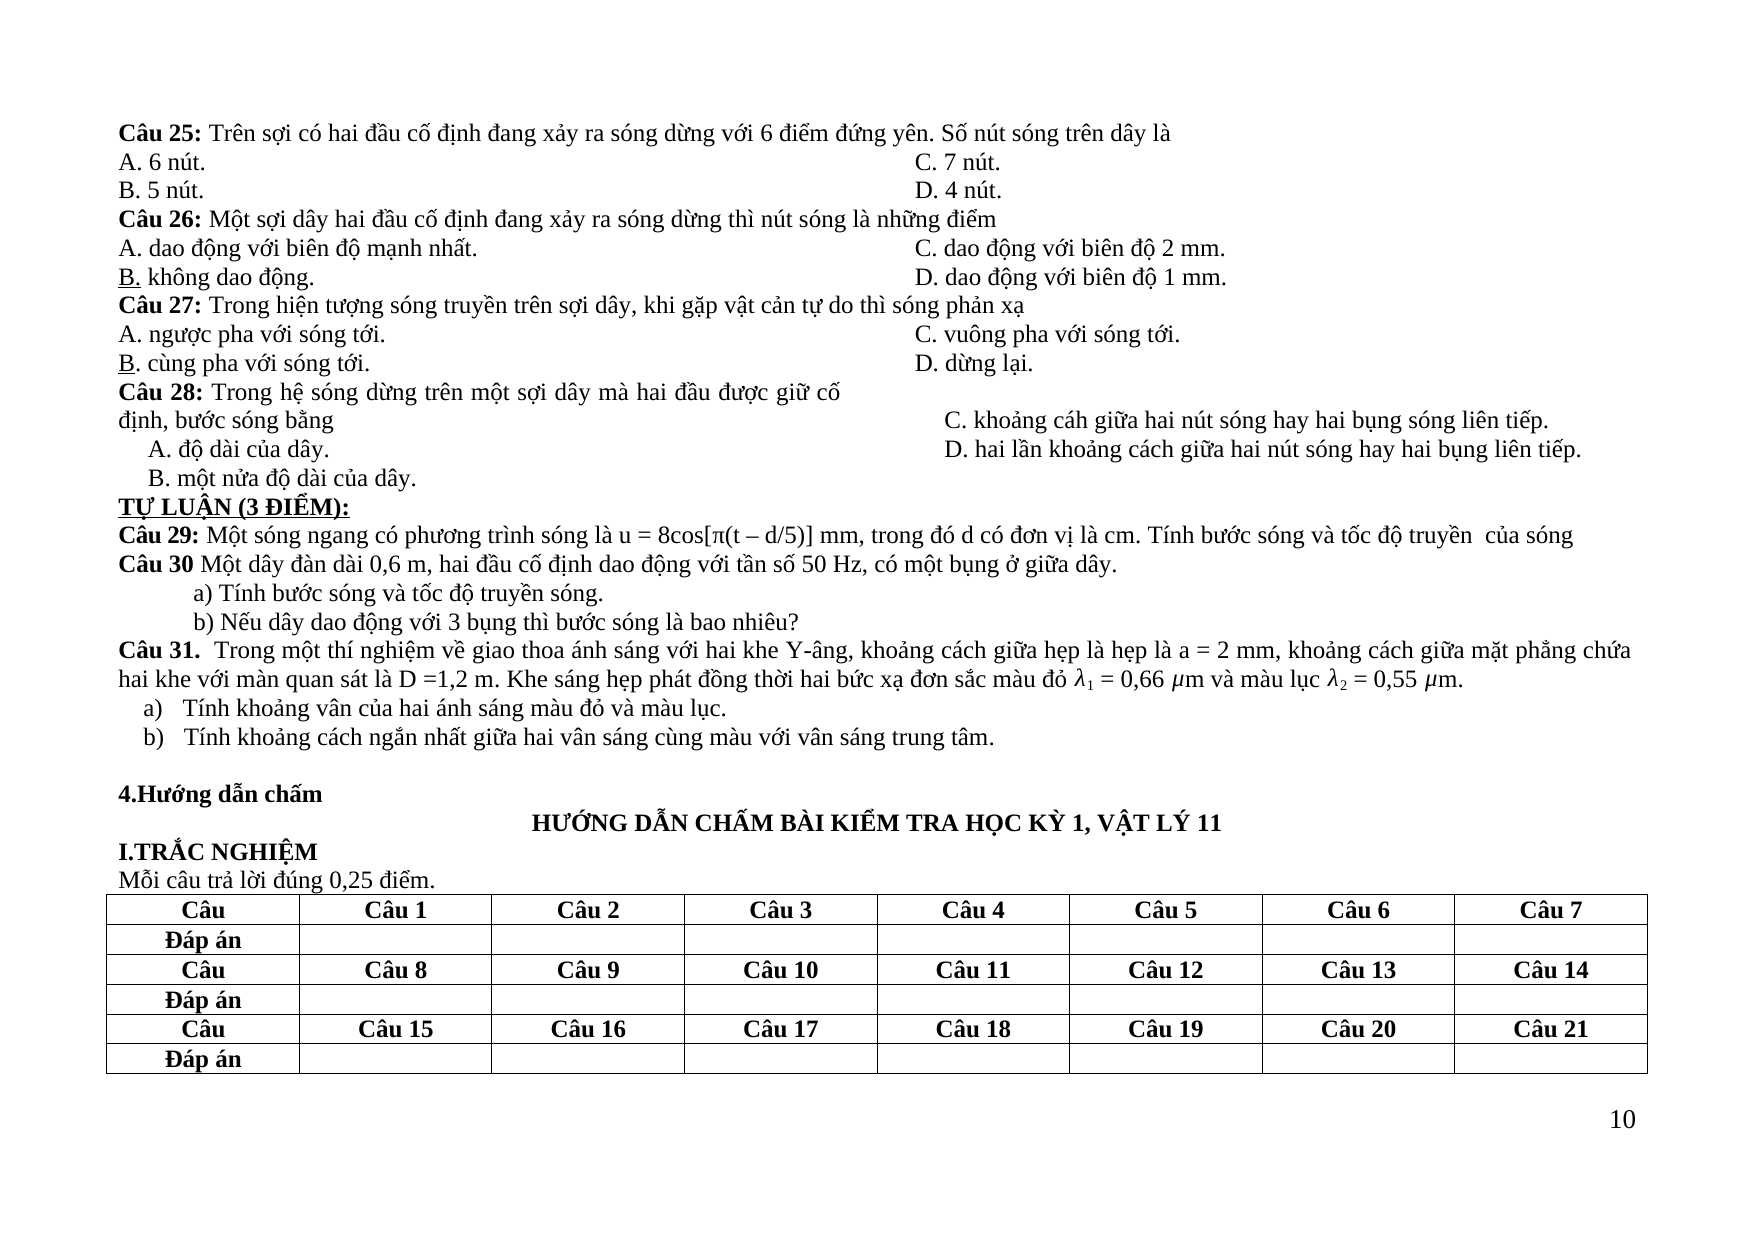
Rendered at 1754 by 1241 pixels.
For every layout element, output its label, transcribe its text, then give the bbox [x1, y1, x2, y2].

table_cell [492, 1044, 684, 1073]
table_cell [1070, 1044, 1262, 1073]
table_cell Câu 17 [685, 1015, 877, 1043]
table_cell Câu [107, 955, 299, 984]
table_cell Câu 11 [878, 955, 1069, 984]
text C. 7 nút. [914, 147, 1636, 176]
text I.TRẮC NGHIỆM [118, 837, 1636, 866]
table_cell Câu 14 [1455, 955, 1647, 984]
text Câu 26: Một sợi dây hai đầu cố định đang xảy ra sóng dừng thì nút sóng là những điểm [118, 204, 1636, 233]
text b) Nếu dây dao động với 3 bụng thì bước sóng là bao nhiêu? [118, 607, 1636, 636]
text Câu 29: Một sóng ngang có phương trình sóng là u = 8cos[π(t – d/5)] mm, trong đó d có đơn vị là cm. Tính bước sóng và tốc độ truyền của sóng [118, 521, 1636, 549]
text B. không dao động. [118, 262, 839, 291]
text Câu 28: Trong hệ sóng dừng trên một sợi dây mà hai đầu được giữ cố định, bước sóng bằng [118, 377, 841, 434]
text TỰ LUẬN (3 ĐIỂM): [118, 492, 1636, 521]
text D. hai lần khoảng cách giữa hai nút sóng hay hai bụng liên tiếp. [944, 434, 1637, 463]
table_cell Câu 19 [1070, 1015, 1262, 1043]
table_cell Câu 13 [1263, 955, 1454, 984]
table_cell [300, 925, 491, 954]
table_cell Câu 10 [685, 955, 877, 984]
table_cell [1455, 925, 1647, 954]
text Mỗi câu trả lời đúng 0,25 điểm. [118, 866, 1636, 894]
table_cell Câu 16 [492, 1015, 684, 1043]
table_cell Câu 8 [300, 955, 491, 984]
table_cell Câu 12 [1070, 955, 1262, 984]
text D. dừng lại. [914, 348, 1636, 377]
text A. độ dài của dây. [148, 434, 841, 463]
table_cell Đáp án [107, 925, 299, 954]
text C. dao động với biên độ 2 mm. [914, 233, 1636, 262]
table_header Câu 3 [685, 895, 877, 924]
table_header Câu [107, 895, 299, 924]
list Tính khoảng cách ngắn nhất giữa hai vân sáng cùng màu với vân sáng trung tâm. [143, 722, 1636, 751]
table_cell [1263, 1044, 1454, 1073]
table_cell [1455, 985, 1647, 1013]
text B. 5 nút. [118, 176, 839, 204]
table_cell Câu 15 [300, 1015, 491, 1043]
table_cell [1070, 985, 1262, 1013]
table_cell [300, 1044, 491, 1073]
text D. dao động với biên độ 1 mm. [914, 262, 1636, 291]
table_cell [300, 985, 491, 1013]
table_cell Đáp án [107, 985, 299, 1013]
table_cell [878, 985, 1069, 1013]
text B. một nửa độ dài của dây. [148, 463, 841, 492]
table_header Câu 1 [300, 895, 491, 924]
table_header Câu 2 [492, 895, 684, 924]
text A. ngược pha với sóng tới. [118, 319, 839, 348]
table_header Câu 6 [1263, 895, 1454, 924]
table_cell Câu 20 [1263, 1015, 1454, 1043]
text Câu 25: Trên sợi có hai đầu cố định đang xảy ra sóng dừng với 6 điểm đứng yên. Số nút sóng trên dây là [118, 118, 1636, 147]
table_cell [878, 925, 1069, 954]
table_cell Đáp án [107, 1044, 299, 1073]
text B. cùng pha với sóng tới. [118, 348, 839, 377]
table_cell [1263, 985, 1454, 1013]
table_cell [685, 1044, 877, 1073]
table_cell [492, 985, 684, 1013]
text a) Tính bước sóng và tốc độ truyền sóng. [118, 578, 1636, 607]
text Câu 30 Một dây đàn dài 0,6 m, hai đầu cố định dao động với tần số 50 Hz, có một bụng ở giữa dây. [118, 549, 1636, 578]
text Câu 27: Trong hiện tượng sóng truyền trên sợi dây, khi gặp vật cản tự do thì sóng phản xạ [118, 291, 1636, 319]
text A. 6 nút. [118, 147, 839, 176]
text Câu 31. Trong một thí nghiệm về giao thoa ánh sáng với hai khe Y-âng, khoảng cách giữa hẹp là hẹp là a = 2 mm, khoảng cách giữa mặt phẳng chứa hai khe với màn quan sát là D =1,2 m. Khe sáng hẹp phát đồng thời hai bức xạ đơn sắc màu đỏ 1 = 0,66 m và màu lục 2 = 0,55 m. [118, 636, 1636, 693]
table_cell [1263, 925, 1454, 954]
table_header Câu 5 [1070, 895, 1262, 924]
table_cell [878, 1044, 1069, 1073]
text HƯỚNG DẪN CHẤM BÀI KIỂM TRA HỌC KỲ 1, VẬT LÝ 11 [118, 808, 1636, 837]
text D. 4 nút. [914, 176, 1636, 204]
text 4.Hướng dẫn chấm [118, 779, 1636, 808]
table_cell Câu 18 [878, 1015, 1069, 1043]
text A. dao động với biên độ mạnh nhất. [118, 233, 839, 262]
table_cell Câu 21 [1455, 1015, 1647, 1043]
table_header Câu 4 [878, 895, 1069, 924]
table_cell [685, 925, 877, 954]
text C. vuông pha với sóng tới. [914, 319, 1636, 348]
table_cell [685, 985, 877, 1013]
table_cell [1455, 1044, 1647, 1073]
table_cell [492, 925, 684, 954]
text C. khoảng cáh giữa hai nút sóng hay hai bụng sóng liên tiếp. [944, 406, 1637, 434]
table_cell [1070, 925, 1262, 954]
table_cell Câu [107, 1015, 299, 1043]
table_header Câu 7 [1455, 895, 1647, 924]
list Tính khoảng vân của hai ánh sáng màu đỏ và màu lục. [143, 693, 1636, 722]
table_cell Câu 9 [492, 955, 684, 984]
